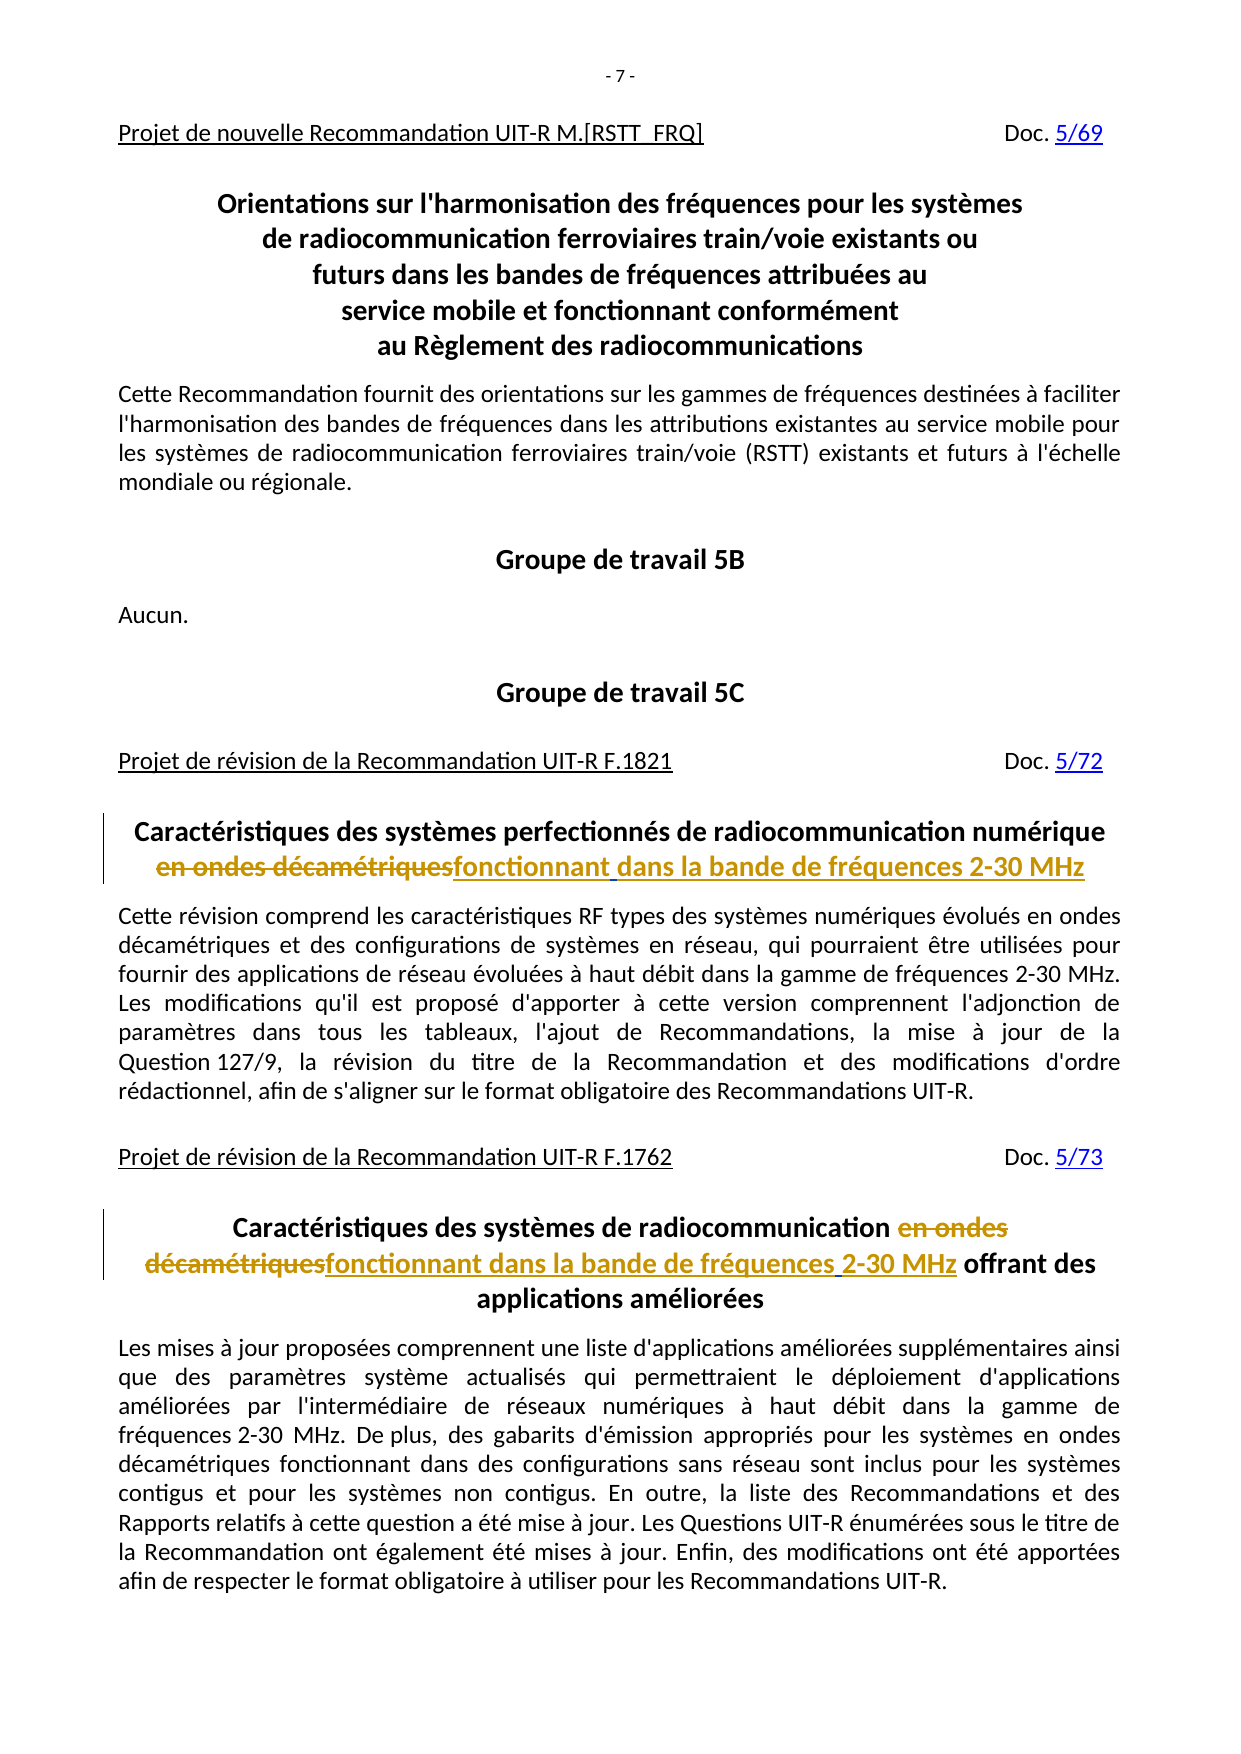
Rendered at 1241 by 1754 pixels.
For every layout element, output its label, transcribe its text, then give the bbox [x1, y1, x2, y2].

text Cette révision comprend les caractéristiques RF types des systèmes numériques évolués en ondes décamétriques et des configurations de systèmes en réseau, qui pourraient être utilisées pour fournir des applications de réseau évoluées à haut débit dans la gamme de fréquences 2-30 MHz. Les modifications qu'il est proposé d'apporter à cette version comprennent l'adjonction de paramètres dans tous les tableaux, l'ajout de Recommandations, la mise à jour de la Question 127/9, la révision du titre de la Recommandation et des modifications d'ordre rédactionnel, afin de s'aligner sur le format obligatoire des Recommandations UIT-R. [118, 901, 1122, 1105]
text Aucun. [118, 600, 1122, 629]
title Orientations sur l'harmonisation des fréquences pour les systèmes de radiocommunication ferroviaires train/voie existants ou futurs dans les bandes de fréquences attribuées au service mobile et fonctionnant conformément au Règlement des radiocommunications [118, 185, 1122, 363]
text Projet de révision de la Recommandation UIT-R F.1762 Doc. 5/73 [118, 1142, 1122, 1172]
title Caractéristiques des systèmes de radiocommunication offrant des applications améliorées [118, 1209, 1122, 1316]
title Groupe de travail 5C [118, 679, 1122, 709]
text Les mises à jour proposées comprennent une liste d'applications améliorées supplémentaires ainsi que des paramètres système actualisés qui permettraient le déploiement d'applications améliorées par l'intermédiaire de réseaux numériques à haut débit dans la gamme de fréquences 2-30 MHz. De plus, des gabarits d'émission appropriés pour les systèmes en ondes décamétriques fonctionnant dans des configurations sans réseau sont inclus pour les systèmes contigus et pour les systèmes non contigus. En outre, la liste des Recommandations et des Rapports relatifs à cette question a été mise à jour. Les Questions UIT-R énumérées sous le titre de la Recommandation ont également été mises à jour. Enfin, des modifications ont été apportées afin de respecter le format obligatoire à utiliser pour les Recommandations UIT-R. [118, 1333, 1122, 1595]
text Cette Recommandation fournit des orientations sur les gammes de fréquences destinées à faciliter l'harmonisation des bandes de fréquences dans les attributions existantes au service mobile pour les systèmes de radiocommunication ferroviaires train/voie (RSTT) existants et futurs à l'échelle mondiale ou régionale. [118, 379, 1122, 496]
title Groupe de travail 5B [118, 546, 1122, 575]
text Projet de révision de la Recommandation UIT-R F.1821 Doc. 5/72 [118, 746, 1122, 775]
text Projet de nouvelle Recommandation UIT-R M.[RSTT_FRQ] Doc. 5/69 [118, 118, 1122, 147]
title Caractéristiques des systèmes perfectionnés de radiocommunication numérique [118, 813, 1122, 884]
